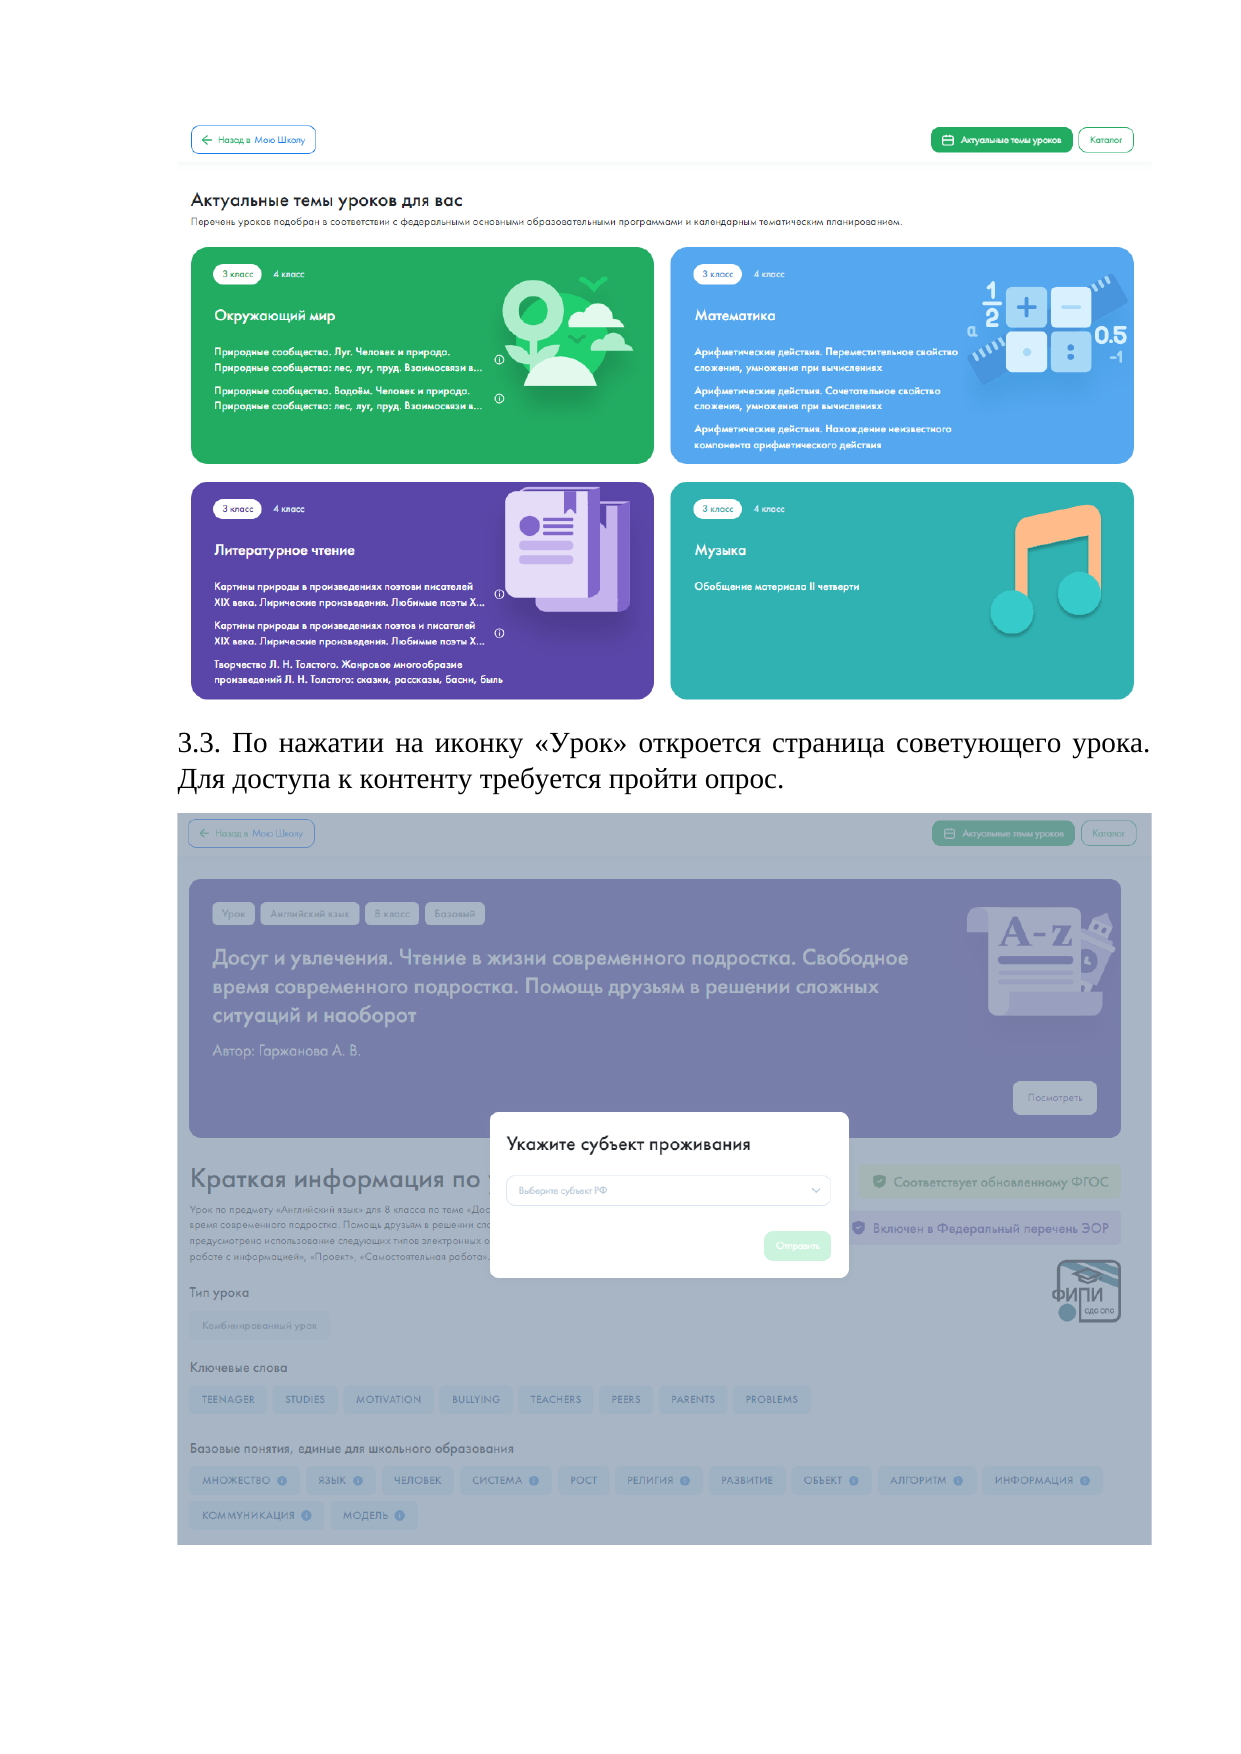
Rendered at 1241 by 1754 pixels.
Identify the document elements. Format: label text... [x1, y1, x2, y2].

picture [177, 813, 1152, 1545]
text 3.3. По нажатии на иконку «Урок» откроется страница советующего урока. Для доступа к контенту требуется пройти опрос. [177, 725, 1152, 795]
picture [177, 118, 1152, 707]
